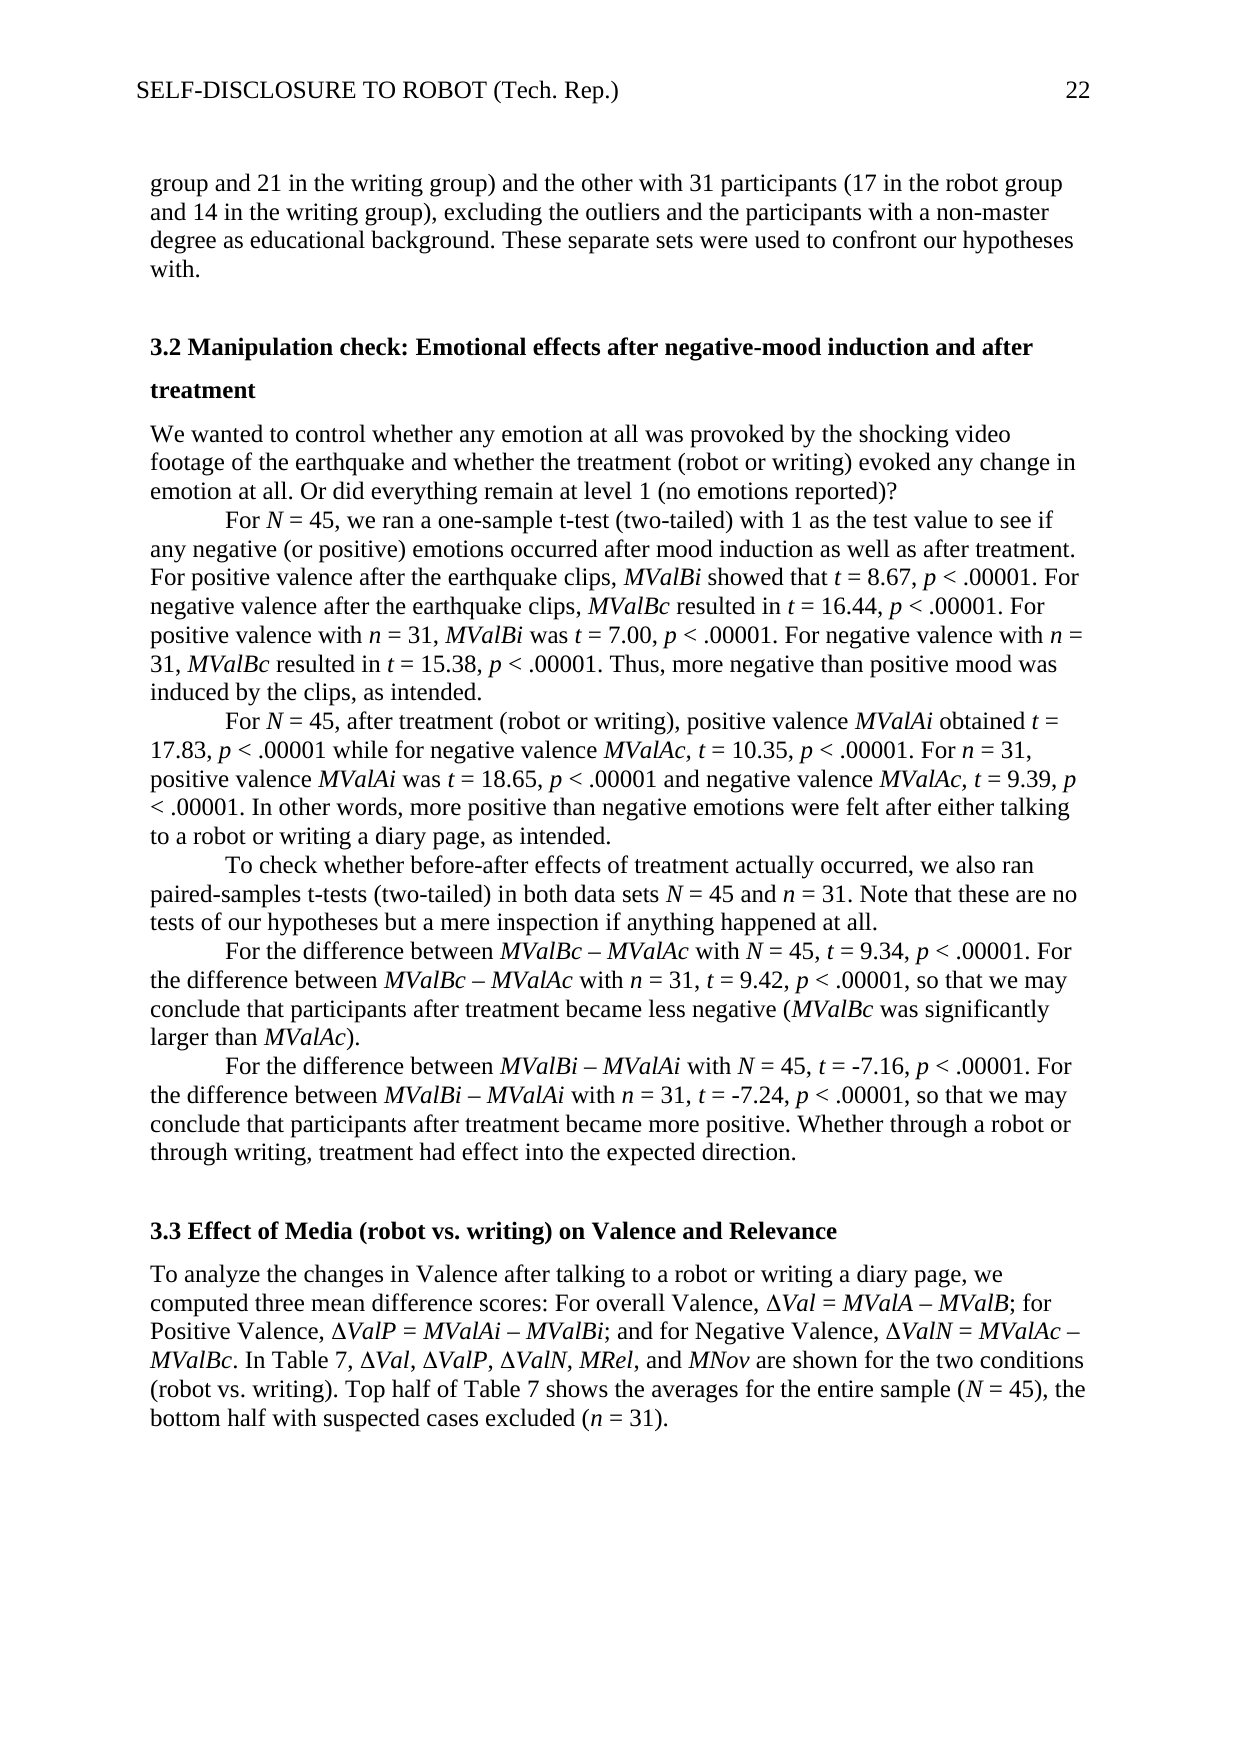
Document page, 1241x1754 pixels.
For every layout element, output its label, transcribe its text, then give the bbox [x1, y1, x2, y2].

text For the difference between MValBc – MValAc with N = 45, t = 9.34, p < .00001. For the difference between MValBc – MValAc with n = 31, t = 9.42, p < .00001, so that we may conclude that participants after treatment became less negative (MValBc was significantly larger than MValAc). [150, 936, 1090, 1051]
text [150, 168, 1090, 283]
text For N = 45, we ran a one-sample t-test (two-tailed) with 1 as the test value to see if any negative (or positive) emotions occurred after mood induction as well as after treatment. For positive valence after the earthquake clips, MValBi showed that t = 8.67, p < .00001. For negative valence after the earthquake clips, MValBc resulted in t = 16.44, p < .00001. For positive valence with n = 31, MValBi was t = 7.00, p < .00001. For negative valence with n = 31, MValBc resulted in t = 15.38, p < .00001. Thus, more negative than positive mood was induced by the clips, as intended. [150, 505, 1090, 706]
text For N = 45, after treatment (robot or writing), positive valence MValAi obtained t = 17.83, p < .00001 while for negative valence MValAc, t = 10.35, p < .00001. For n = 31, positive valence MValAi was t = 18.65, p < .00001 and negative valence MValAc, t = 9.39, p < .00001. In other words, more positive than negative emotions were felt after either talking to a robot or writing a diary page, as intended. [150, 706, 1090, 850]
subtitle 3.2 Manipulation check: Emotional effects after negative-mood induction and after treatment [150, 332, 1090, 404]
text To analyze the changes in Valence after talking to a robot or writing a diary page, we computed three mean difference scores: For overall Valence, Val = MValA – MValB; for Positive Valence, ValP = MValAi – MValBi; and for Negative Valence, ValN = MValAc – MValBc. In Table 7, Val, ValP, ValN, MRel, and MNov are shown for the two conditions (robot vs. writing). Top half of Table 7 shows the averages for the entire sample (N = 45), the bottom half with suspected cases excluded (n = 31). [150, 1259, 1090, 1431]
text For the difference between MValBi – MValAi with N = 45, t = -7.16, p < .00001. For the difference between MValBi – MValAi with n = 31, t = -7.24, p < .00001, so that we may conclude that participants after treatment became more positive. Whether through a robot or through writing, treatment had effect into the expected direction. [150, 1051, 1090, 1166]
subtitle 3.3 Effect of Media (robot vs. writing) on Valence and Relevance [150, 1216, 1090, 1244]
text We wanted to control whether any emotion at all was provoked by the shocking video footage of the earthquake and whether the treatment (robot or writing) evoked any change in emotion at all. Or did everything remain at level 1 (no emotions reported)? [150, 419, 1090, 505]
text To check whether before-after effects of treatment actually occurred, we also ran paired-samples t-tests (two-tailed) in both data sets N = 45 and n = 31. Note that these are no tests of our hypotheses but a mere inspection if anything happened at all. [150, 850, 1090, 936]
